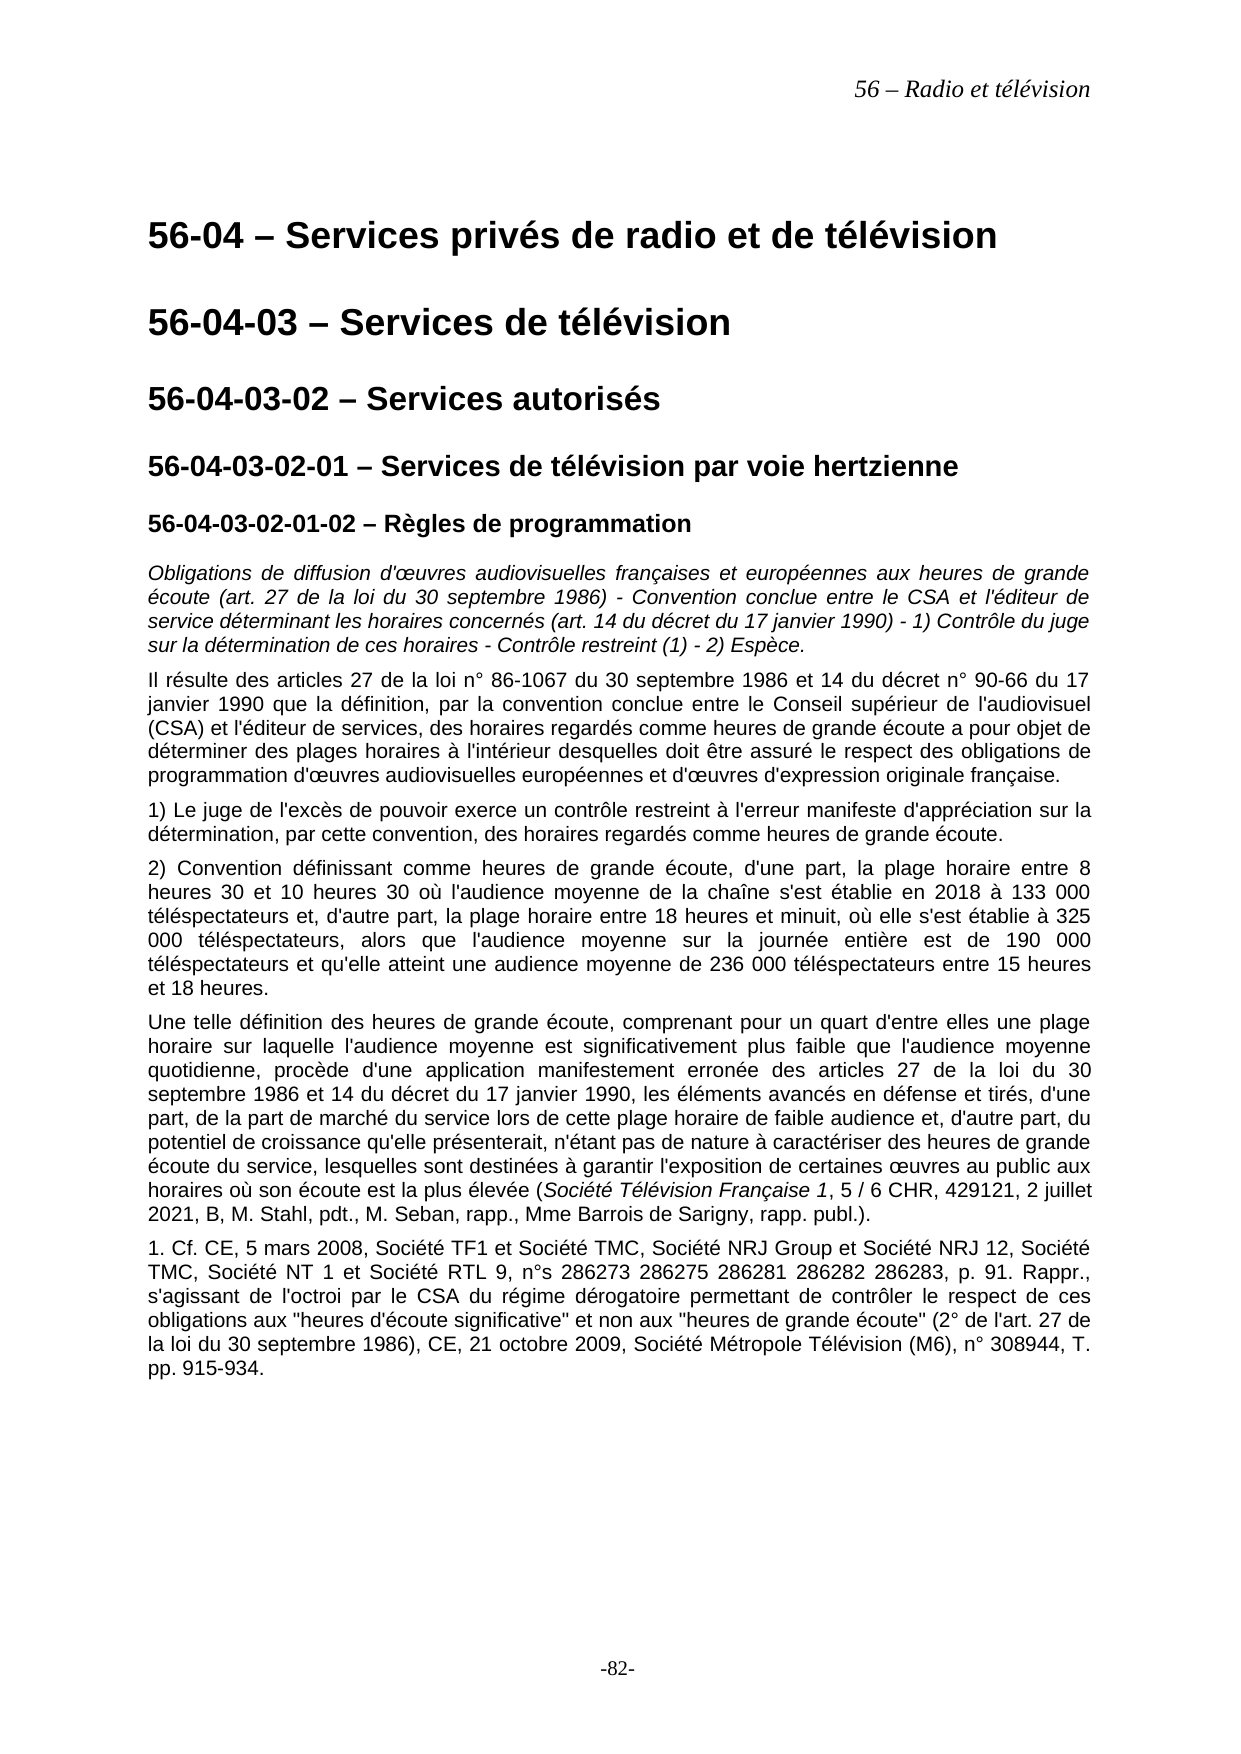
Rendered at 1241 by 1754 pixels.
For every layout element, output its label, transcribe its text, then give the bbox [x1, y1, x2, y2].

subtitle 56-04-03-02-01 – Services de télévision par voie hertzienne [148, 449, 1092, 482]
text 2) Convention définissant comme heures de grande écoute, d'une part, la plage horaire entre 8 heures 30 et 10 heures 30 où l'audience moyenne de la chaîne s'est établie en 2018 à 133 000 téléspectateurs et, d'autre part, la plage horaire entre 18 heures et minuit, où elle s'est établie à 325 000 téléspectateurs, alors que l'audience moyenne sur la journée entière est de 190 000 téléspectateurs et qu'elle atteint une audience moyenne de 236 000 téléspectateurs entre 15 heures et 18 heures. [148, 856, 1092, 1000]
subtitle 56-04-03-02-01-02 – Règles de programmation [148, 509, 1092, 538]
text 1) Le juge de l'excès de pouvoir exerce un contrôle restreint à l'erreur manifeste d'appréciation sur la détermination, par cette convention, des horaires regardés comme heures de grande écoute. [148, 798, 1092, 846]
subtitle 56-04-03 – Services de télévision [148, 301, 1092, 344]
text Une telle définition des heures de grande écoute, comprenant pour un quart d'entre elles une plage horaire sur laquelle l'audience moyenne est significativement plus faible que l'audience moyenne quotidienne, procède d'une application manifestement erronée des articles 27 de la loi du 30 septembre 1986 et 14 du décret du 17 janvier 1990, les éléments avancés en défense et tirés, d'une part, de la part de marché du service lors de cette plage horaire de faible audience et, d'autre part, du potentiel de croissance qu'elle présenterait, n'étant pas de nature à caractériser des heures de grande écoute du service, lesquelles sont destinées à garantir l'exposition de certaines œuvres au public aux horaires où son écoute est la plus élevée (Société Télévision Française 1, 5 / 6 CHR, 429121, 2 juillet 2021, B, M. Stahl, pdt., M. Seban, rapp., Mme Barrois de Sarigny, rapp. publ.). [148, 1010, 1092, 1226]
text 1. Cf. CE, 5 mars 2008, Société TF1 et Société TMC, Société NRJ Group et Société NRJ 12, Société TMC, Société NT 1 et Société RTL 9, n°s 286273 286275 286281 286282 286283, p. 91. Rappr., s'agissant de l'octroi par le CSA du régime dérogatoire permettant de contrôler le respect de ces obligations aux "heures d'écoute significative" et non aux "heures de grande écoute" (2° de l'art. 27 de la loi du 30 septembre 1986), CE, 21 octobre 2009, Société Métropole Télévision (M6), n° 308944, T. pp. 915-934. [148, 1236, 1092, 1380]
subtitle 56-04 – Services privés de radio et de télévision [148, 214, 1092, 257]
text Obligations de diffusion d'œuvres audiovisuelles françaises et européennes aux heures de grande écoute (art. 27 de la loi du 30 septembre 1986) - Convention conclue entre le CSA et l'éditeur de service déterminant les horaires concernés (art. 14 du décret du 17 janvier 1990) - 1) Contrôle du juge sur la détermination de ces horaires - Contrôle restreint (1) - 2) Espèce. [148, 561, 1092, 657]
text Il résulte des articles 27 de la loi n° 86-1067 du 30 septembre 1986 et 14 du décret n° 90-66 du 17 janvier 1990 que la définition, par la convention conclue entre le Conseil supérieur de l'audiovisuel (CSA) et l'éditeur de services, des horaires regardés comme heures de grande écoute a pour objet de déterminer des plages horaires à l'intérieur desquelles doit être assuré le respect des obligations de programmation d'œuvres audiovisuelles européennes et d'œuvres d'expression originale française. [148, 667, 1092, 787]
subtitle 56-04-03-02 – Services autorisés [148, 379, 1092, 418]
